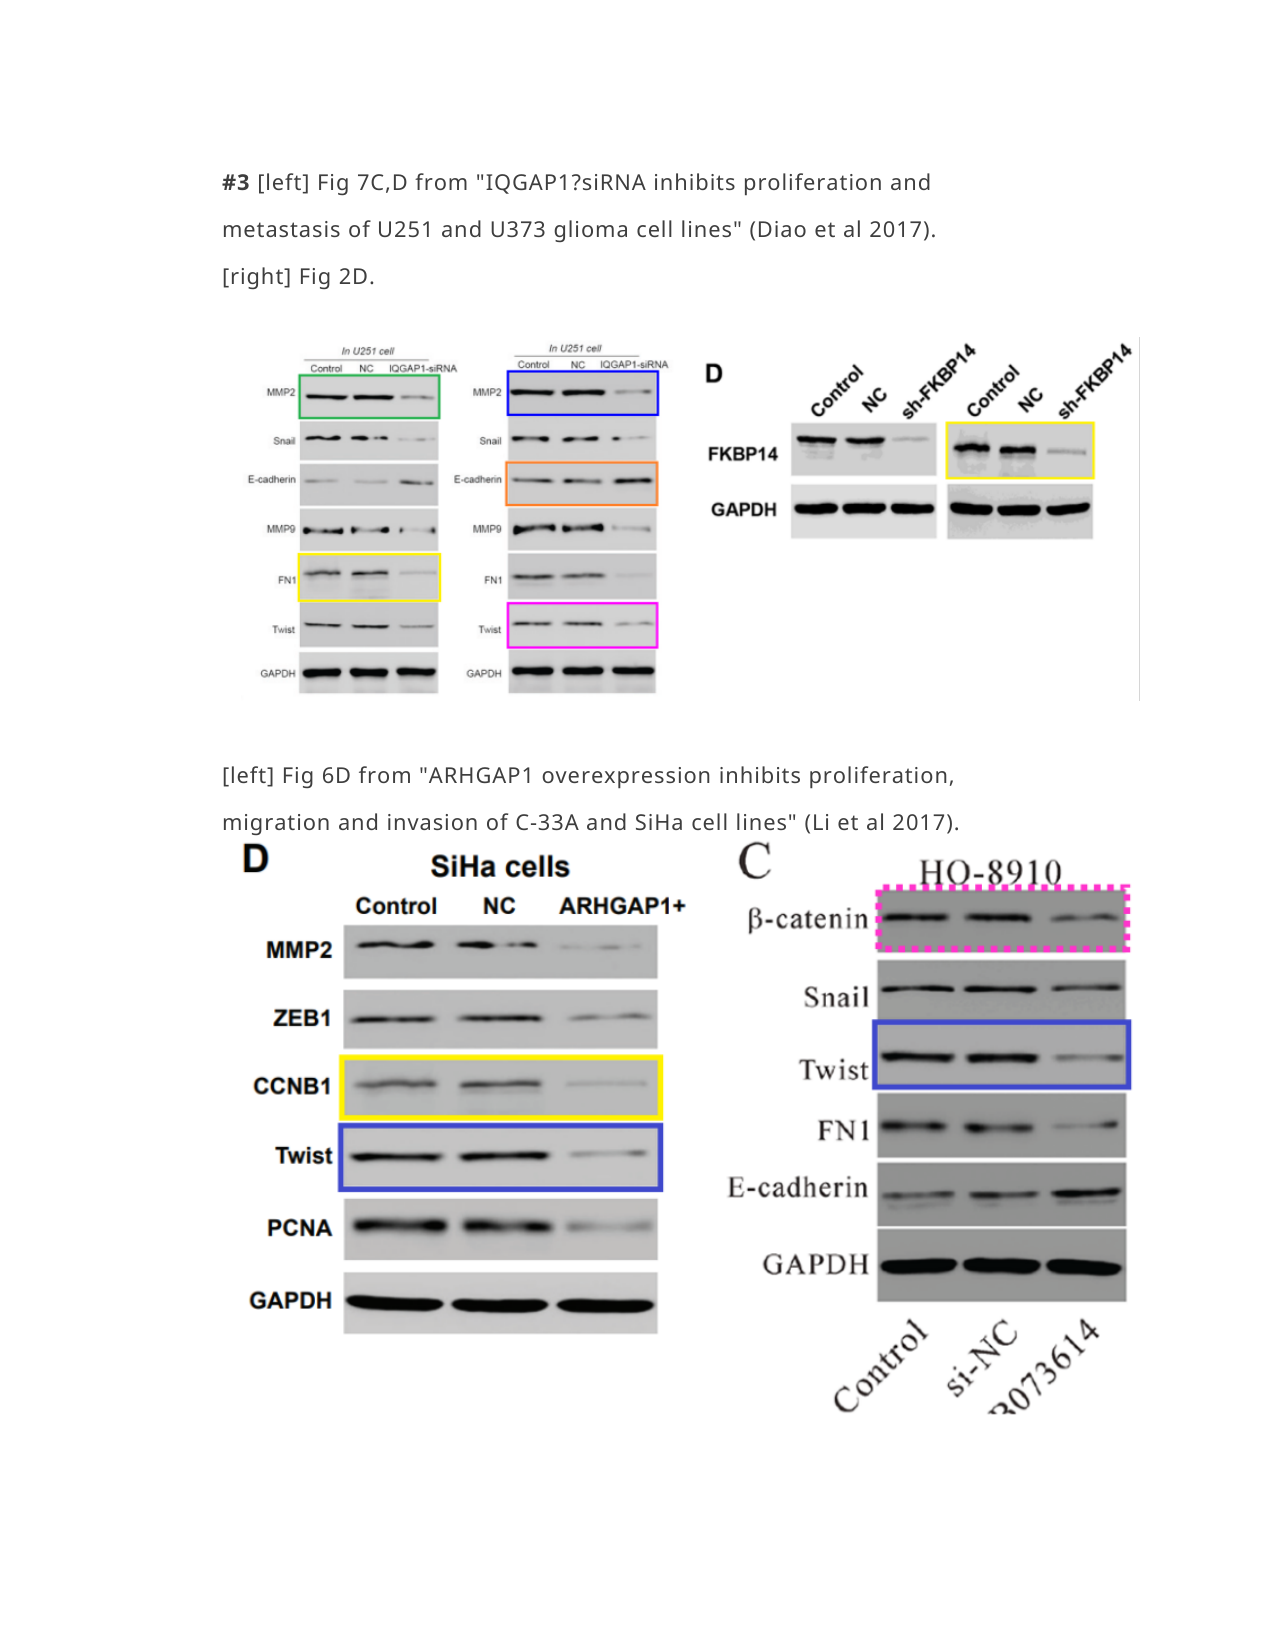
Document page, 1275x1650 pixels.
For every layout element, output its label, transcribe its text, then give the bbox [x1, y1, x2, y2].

picture [237, 836, 1138, 1424]
text #3 [left] Fig 7C,D from "IQGAP1?siRNA inhibits proliferation and metastasis of U251 and U373 glioma cell lines" (Diao et al 2017). [222, 150, 1053, 244]
text [left] Fig 6D from "ARHGAP1 overexpression inhibits proliferation, migration and invasion of C-33A and SiHa cell lines" (Li et al 2017). [222, 743, 1053, 837]
picture [240, 337, 1141, 701]
text [right] Fig 2D. [222, 244, 1053, 291]
